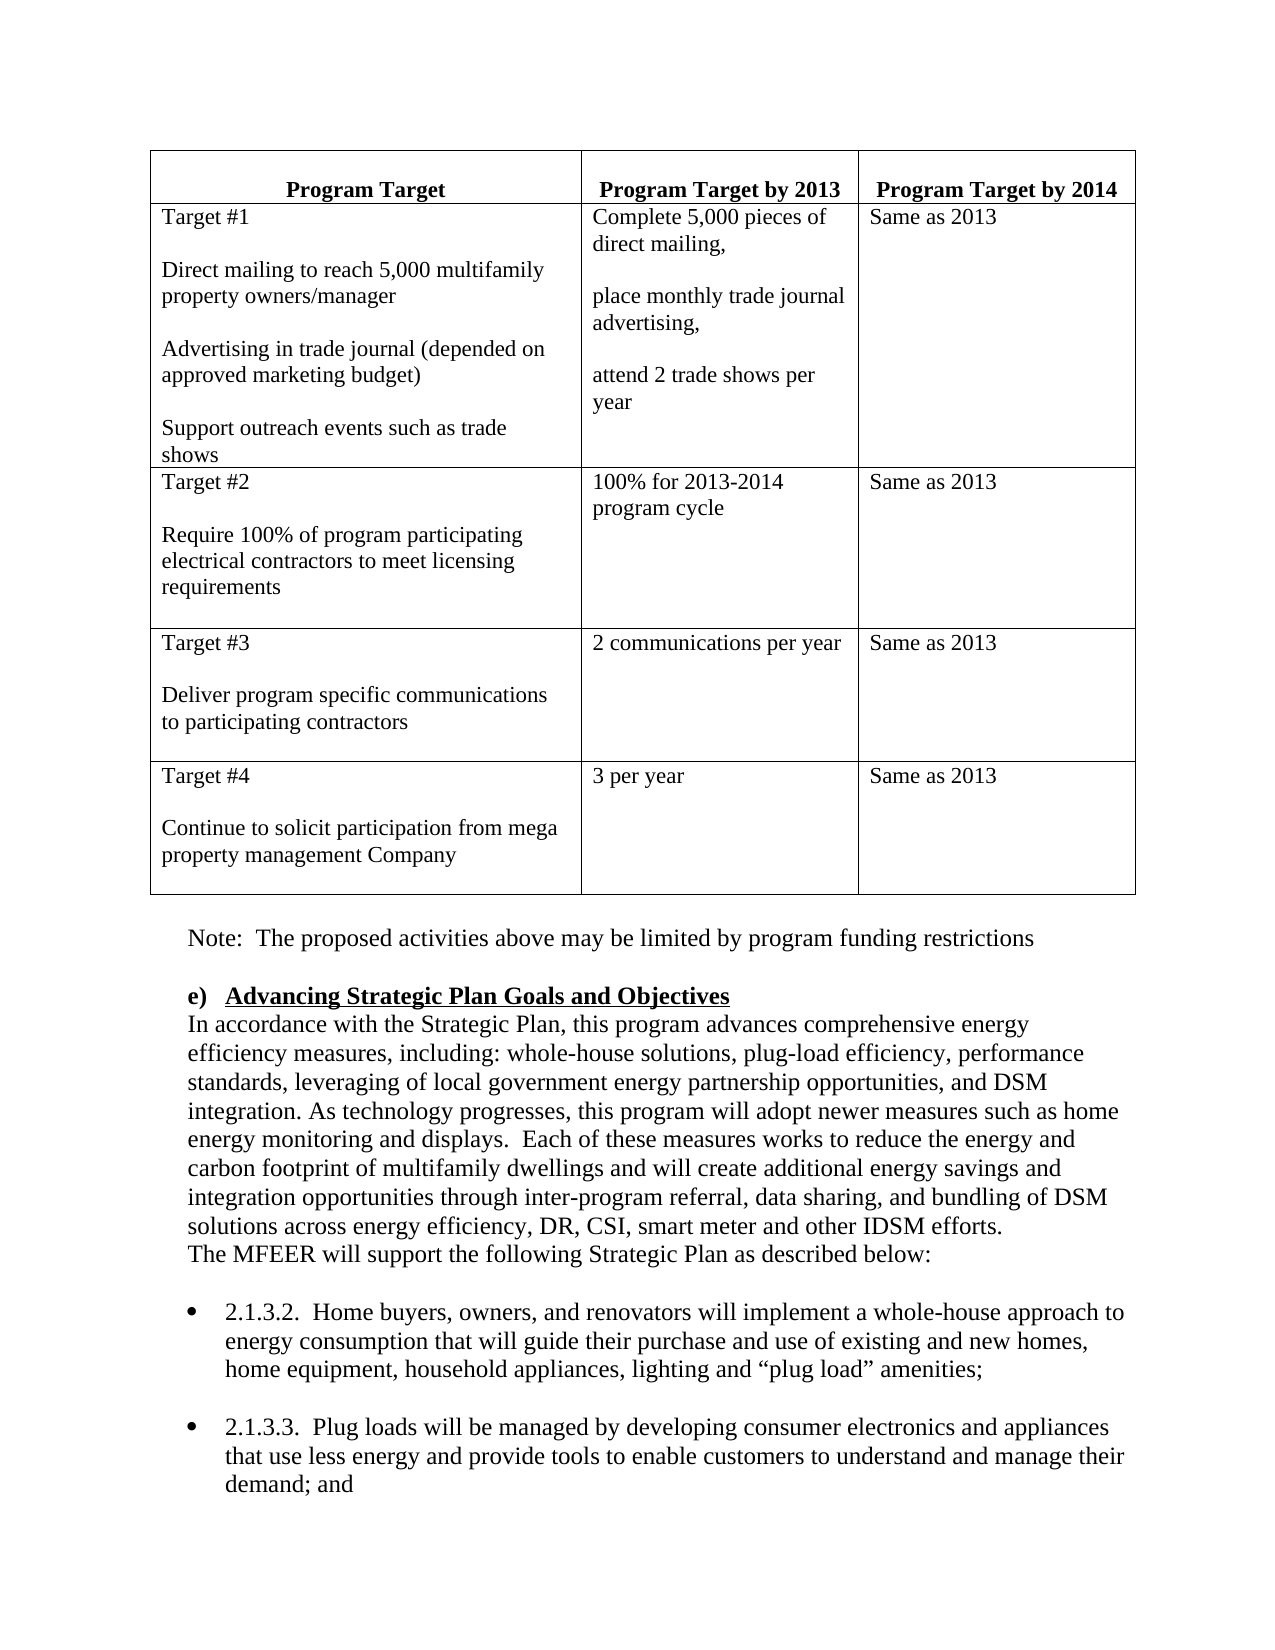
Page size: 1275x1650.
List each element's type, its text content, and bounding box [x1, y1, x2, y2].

table_cell 2 communications per year [582, 629, 858, 761]
table_cell Same as 2013 [859, 204, 1135, 467]
table_cell Same as 2013 [859, 629, 1135, 761]
table_header Program Target by 2014 [859, 151, 1135, 202]
text The MFEER will support the following Strategic Plan as described below: [187, 1239, 1125, 1268]
table_cell Complete 5,000 pieces of direct mailing, place monthly trade journal advertising, attend 2 trade shows per year [582, 204, 858, 467]
text Note: The proposed activities above may be limited by program funding restrictions [150, 923, 1125, 952]
table_cell Target #4 Continue to solicit participation from mega property management Company [151, 762, 581, 893]
table_cell Same as 2013 [859, 468, 1135, 628]
table_header Program Target by 2013 [582, 151, 858, 202]
table_cell Target #2 Require 100% of program participating electrical contractors to meet licensing requirements [151, 468, 581, 628]
list 2.1.3.2. Home buyers, owners, and renovators will implement a whole-house approach to energy consumption that will guide their purchase and use of existing and new homes, home equipment, household appliances, lighting and “plug load” amenities; [187, 1297, 1125, 1383]
table_cell Target #3 Deliver program specific communications to participating contractors [151, 629, 581, 761]
text In accordance with the Strategic Plan, this program advances comprehensive energy efficiency measures, including: whole-house solutions, plug-load efficiency, performance standards, leveraging of local government energy partnership opportunities, and DSM integration. As technology progresses, this program will adopt newer measures such as home energy monitoring and displays. Each of these measures works to reduce the energy and carbon footprint of multifamily dwellings and will create additional energy savings and integration opportunities through inter-program referral, data sharing, and bundling of DSM solutions across energy efficiency, DR, CSI, smart meter and other IDSM efforts. [187, 1009, 1125, 1239]
table_cell Target #1 Direct mailing to reach 5,000 multifamily property owners/manager Advertising in trade journal (depended on approved marketing budget) Support outreach events such as trade shows [151, 204, 581, 467]
list 2.1.3.3. Plug loads will be managed by developing consumer electronics and appliances that use less energy and provide tools to enable customers to understand and manage their demand; and [187, 1412, 1125, 1498]
table_cell 100% for 2013-2014 program cycle [582, 468, 858, 628]
table_cell 3 per year [582, 762, 858, 893]
text e) Advancing Strategic Plan Goals and Objectives [187, 981, 1125, 1009]
table_cell Same as 2013 [859, 762, 1135, 893]
table_header Program Target [151, 151, 581, 202]
